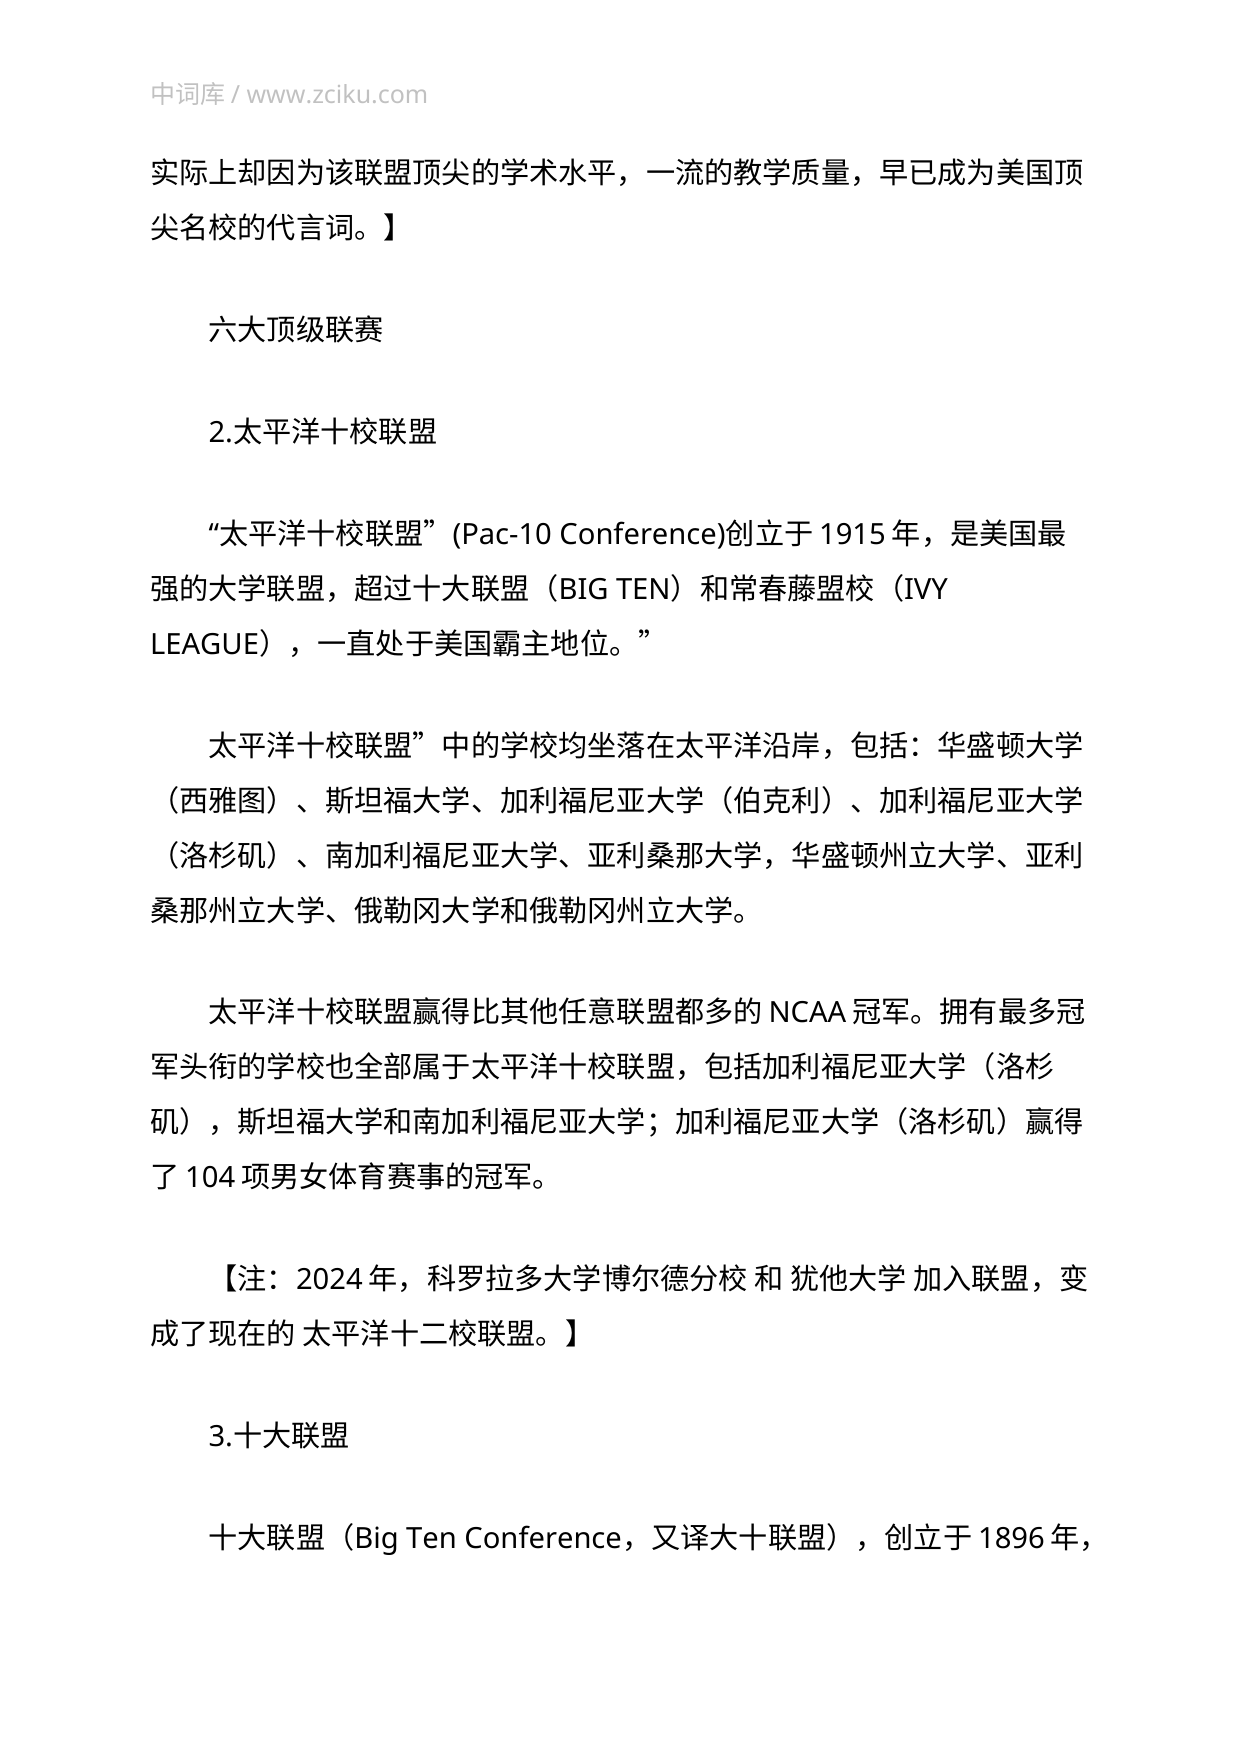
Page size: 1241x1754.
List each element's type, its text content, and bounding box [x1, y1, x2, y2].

text 3.十大联盟 [150, 1412, 1090, 1455]
text 太平洋十校联盟”中的学校均坐落在太平洋沿岸，包括：华盛顿大学（西雅图）、斯坦福大学、加利福尼亚大学（伯克利）、加利福尼亚大学（洛杉矶）、南加利福尼亚大学、亚利桑那大学，华盛顿州立大学、亚利桑那州立大学、俄勒冈大学和俄勒冈州立大学。 [150, 722, 1090, 929]
text 六大顶级联赛 [150, 307, 1090, 349]
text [150, 150, 1090, 247]
text 【注：2024年，科罗拉多大学博尔德分校 和 犹他大学 加入联盟，变成了现在的 太平洋十二校联盟。】 [150, 1256, 1090, 1353]
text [150, 1514, 1090, 1557]
text “太平洋十校联盟”(Pac-10 Conference)创立于1915年，是美国最强的大学联盟，超过十大联盟（BIG TEN）和常春藤盟校（IVY LEAGUE），一直处于美国霸主地位。” [150, 510, 1090, 663]
text 2.太平洋十校联盟 [150, 408, 1090, 451]
text 太平洋十校联盟赢得比其他任意联盟都多的NCAA冠军。拥有最多冠军头衔的学校也全部属于太平洋十校联盟，包括加利福尼亚大学（洛杉矶），斯坦福大学和南加利福尼亚大学；加利福尼亚大学（洛杉矶）赢得了104项男女体育赛事的冠军。 [150, 989, 1090, 1196]
